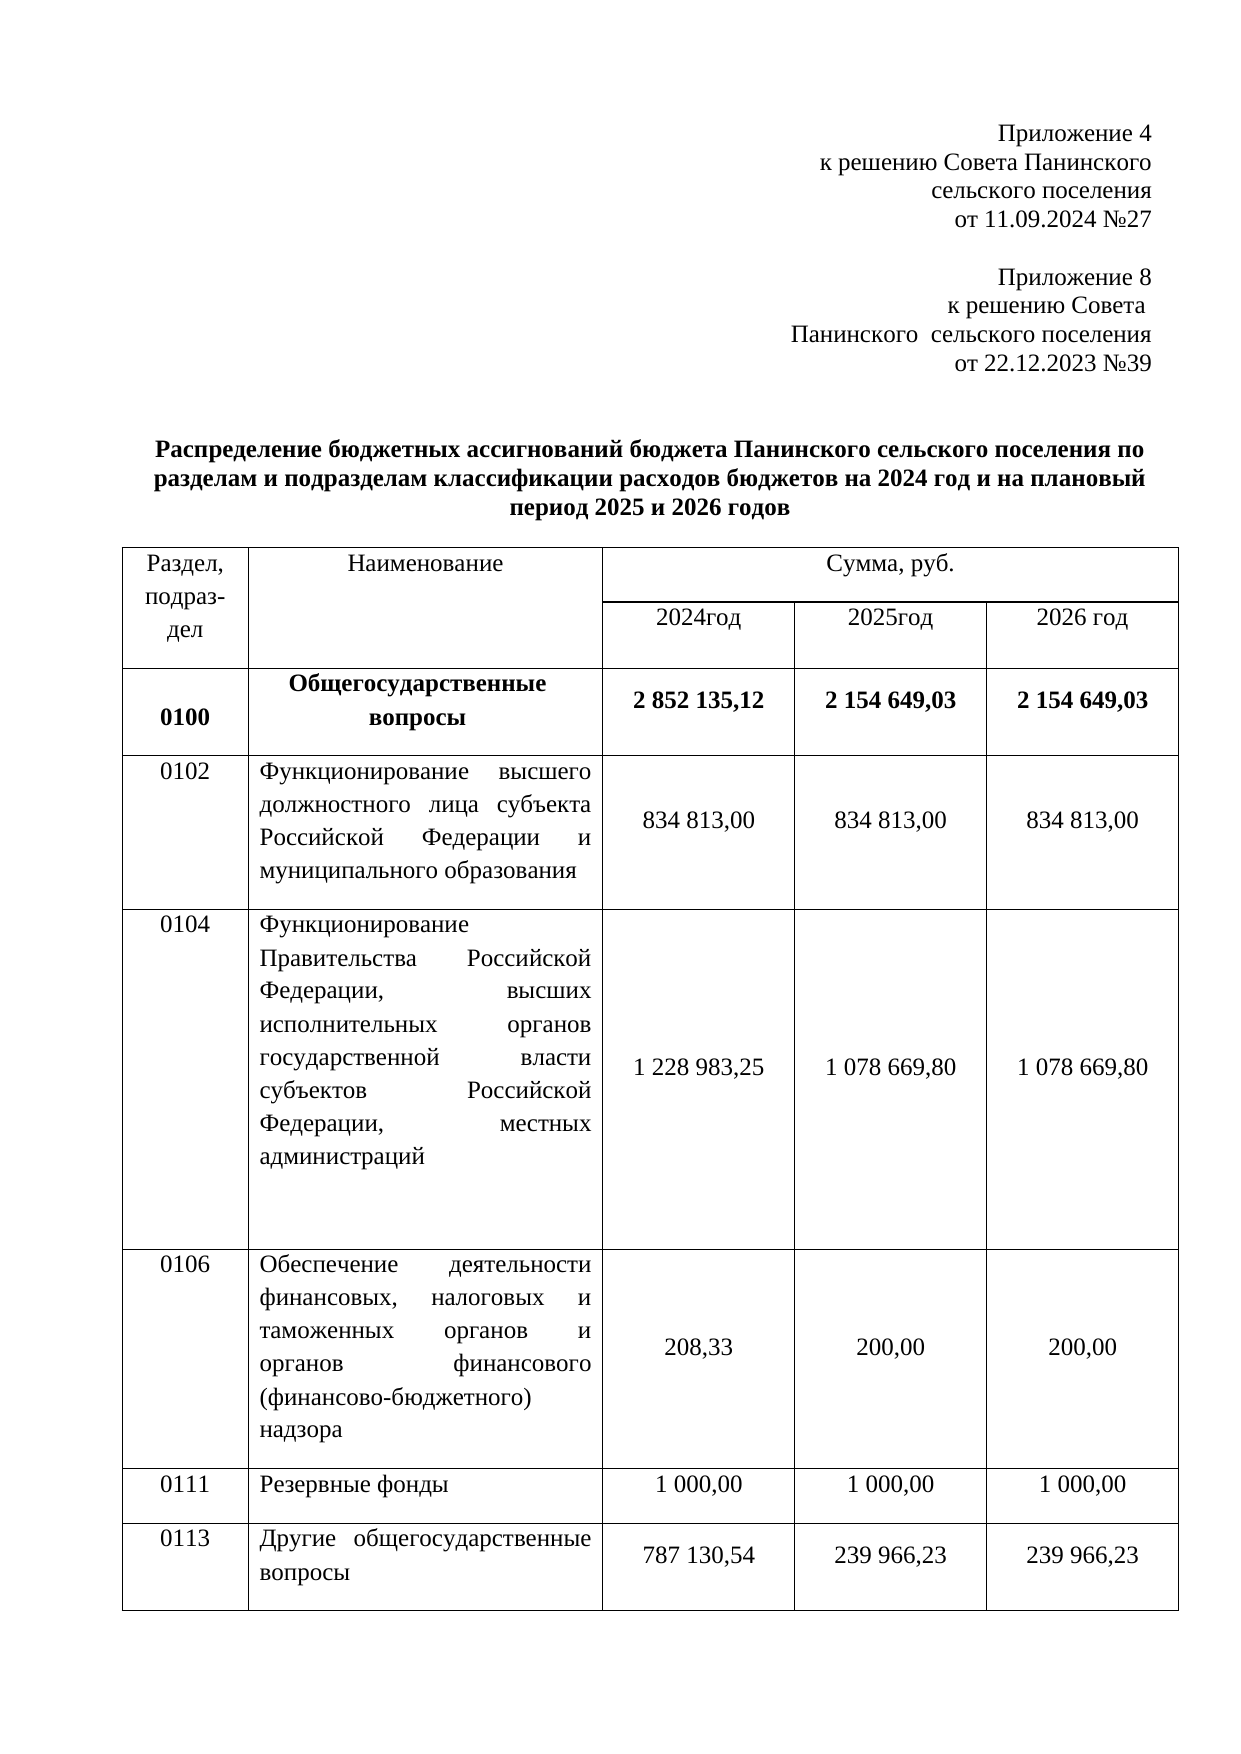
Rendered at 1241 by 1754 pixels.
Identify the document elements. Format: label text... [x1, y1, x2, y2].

table_cell 0106 [123, 1250, 248, 1468]
table_cell Функционирование высшего должностного лица субъекта Российской Федерации и муниципального образования [249, 756, 602, 908]
text от 11.09.2024 №27 [148, 204, 1152, 233]
table_cell 2026 год [987, 603, 1178, 667]
table_cell 0102 [123, 756, 248, 908]
table_cell 834 813,00 [603, 756, 794, 908]
table_cell 2024год [603, 603, 794, 667]
table_cell Функционирование Правительства Российской Федерации, высших исполнительных органов государственной власти субъектов Российской Федерации, местных администраций [249, 910, 602, 1248]
text Приложение 8 к решению Совета Панинского сельского поселения от 22.12.2023 №39 [148, 262, 1152, 377]
table_cell 0111 [123, 1469, 248, 1522]
table_cell Обеспечение деятельности финансовых, налоговых и таможенных органов и органов финансового (финансово-бюджетного) надзора [249, 1250, 602, 1468]
table_cell 0113 [123, 1524, 248, 1610]
table_cell 1 228 983,25 [603, 910, 794, 1248]
table_cell 2025год [795, 603, 986, 667]
table_cell 834 813,00 [987, 756, 1178, 908]
table_cell Общегосударственные вопросы [249, 669, 602, 755]
text к решению Совета Панинского [148, 147, 1152, 176]
table_header Наименование [249, 548, 602, 667]
table_cell 2 852 135,12 [603, 669, 794, 755]
table_cell 1 078 669,80 [987, 910, 1178, 1248]
table_cell 834 813,00 [795, 756, 986, 908]
text Распределение бюджетных ассигнований бюджета Панинского сельского поселения по разделам и подразделам классификации расходов бюджетов на 2024 год и на плановый период 2025 и 2026 годов [148, 434, 1152, 521]
table_cell 239 966,23 [795, 1524, 986, 1610]
table_cell Другие общегосударственные вопросы [249, 1524, 602, 1610]
table_cell 1 000,00 [603, 1469, 794, 1522]
table_header Раздел, подраз-дел [123, 548, 248, 667]
table_cell Резервные фонды [249, 1469, 602, 1522]
table_cell 2 154 649,03 [795, 669, 986, 755]
table_cell 1 078 669,80 [795, 910, 986, 1248]
table_cell 208,33 [603, 1250, 794, 1468]
table_cell 200,00 [795, 1250, 986, 1468]
table_cell 200,00 [987, 1250, 1178, 1468]
text сельского поселения [148, 176, 1152, 204]
table_cell 1 000,00 [987, 1469, 1178, 1522]
table_cell 239 966,23 [987, 1524, 1178, 1610]
table_cell 0104 [123, 910, 248, 1248]
table_cell 2 154 649,03 [987, 669, 1178, 755]
text Приложение 4 [148, 118, 1152, 147]
table_header Сумма, руб. [603, 548, 1178, 601]
table_cell 0100 [123, 669, 248, 755]
table_cell 787 130,54 [603, 1524, 794, 1610]
table_cell 1 000,00 [795, 1469, 986, 1522]
